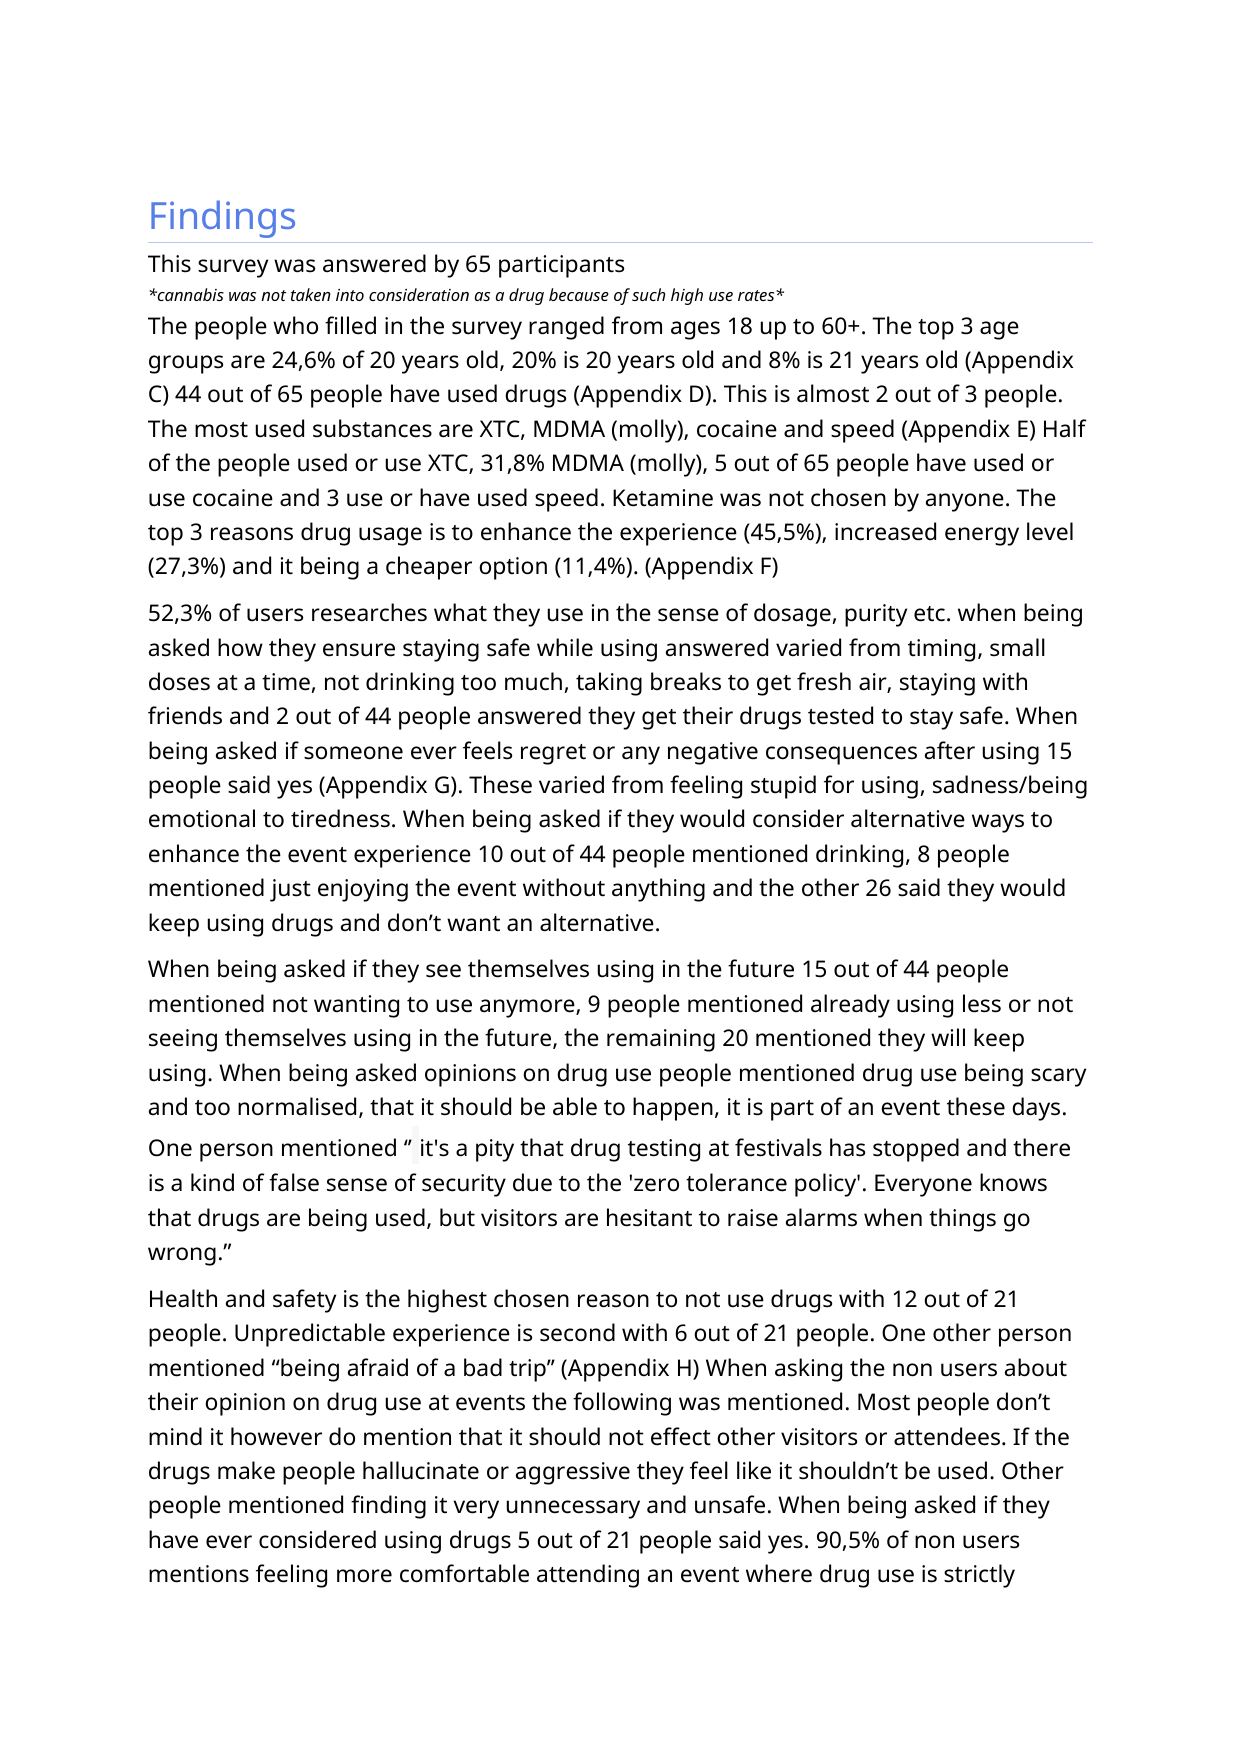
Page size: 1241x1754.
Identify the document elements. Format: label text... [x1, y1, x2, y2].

subtitle Findings [148, 189, 1093, 242]
text 52,3% of users researches what they use in the sense of dosage, purity etc. when being asked how they ensure staying safe while using answered varied from timing, small doses at a time, not drinking too much, taking breaks to get fresh air, staying with friends and 2 out of 44 people answered they get their drugs tested to stay safe. When being asked if someone ever feels regret or any negative consequences after using 15 people said yes (Appendix G). These varied from feeling stupid for using, sadness/being emotional to tiredness. When being asked if they would consider alternative ways to enhance the event experience 10 out of 44 people mentioned drinking, 8 people mentioned just enjoying the event without anything and the other 26 said they would keep using drugs and don’t want an alternative. [148, 597, 1093, 938]
text The people who filled in the survey ranged from ages 18 up to 60+. The top 3 age groups are 24,6% of 20 years old, 20% is 20 years old and 8% is 21 years old (Appendix C) 44 out of 65 people have used drugs (Appendix D). This is almost 2 out of 3 people. The most used substances are XTC, MDMA (molly), cocaine and speed (Appendix E) Half of the people used or use XTC, 31,8% MDMA (molly), 5 out of 65 people have used or use cocaine and 3 use or have used speed. Ketamine was not chosen by anyone. The top 3 reasons drug usage is to enhance the experience (45,5%), increased energy level (27,3%) and it being a cheaper option (11,4%). (Appendix F) [148, 309, 1093, 581]
text This survey was answered by 65 participants [148, 248, 1093, 279]
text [148, 1283, 1093, 1589]
text *cannabis was not taken into consideration as a drug because of such high use rates* [148, 283, 1093, 306]
text When being asked if they see themselves using in the future 15 out of 44 people mentioned not wanting to use anymore, 9 people mentioned already using less or not seeing themselves using in the future, the remaining 20 mentioned they will keep using. When being asked opinions on drug use people mentioned drug use being scary and too normalised, that it should be able to happen, it is part of an event these days. One person mentioned ‘’ it's a pity that drug testing at festivals has stopped and there is a kind of false sense of security due to the 'zero tolerance policy'. Everyone knows that drugs are being used, but visitors are hesitant to raise alarms when things go wrong.’’ [148, 953, 1093, 1267]
